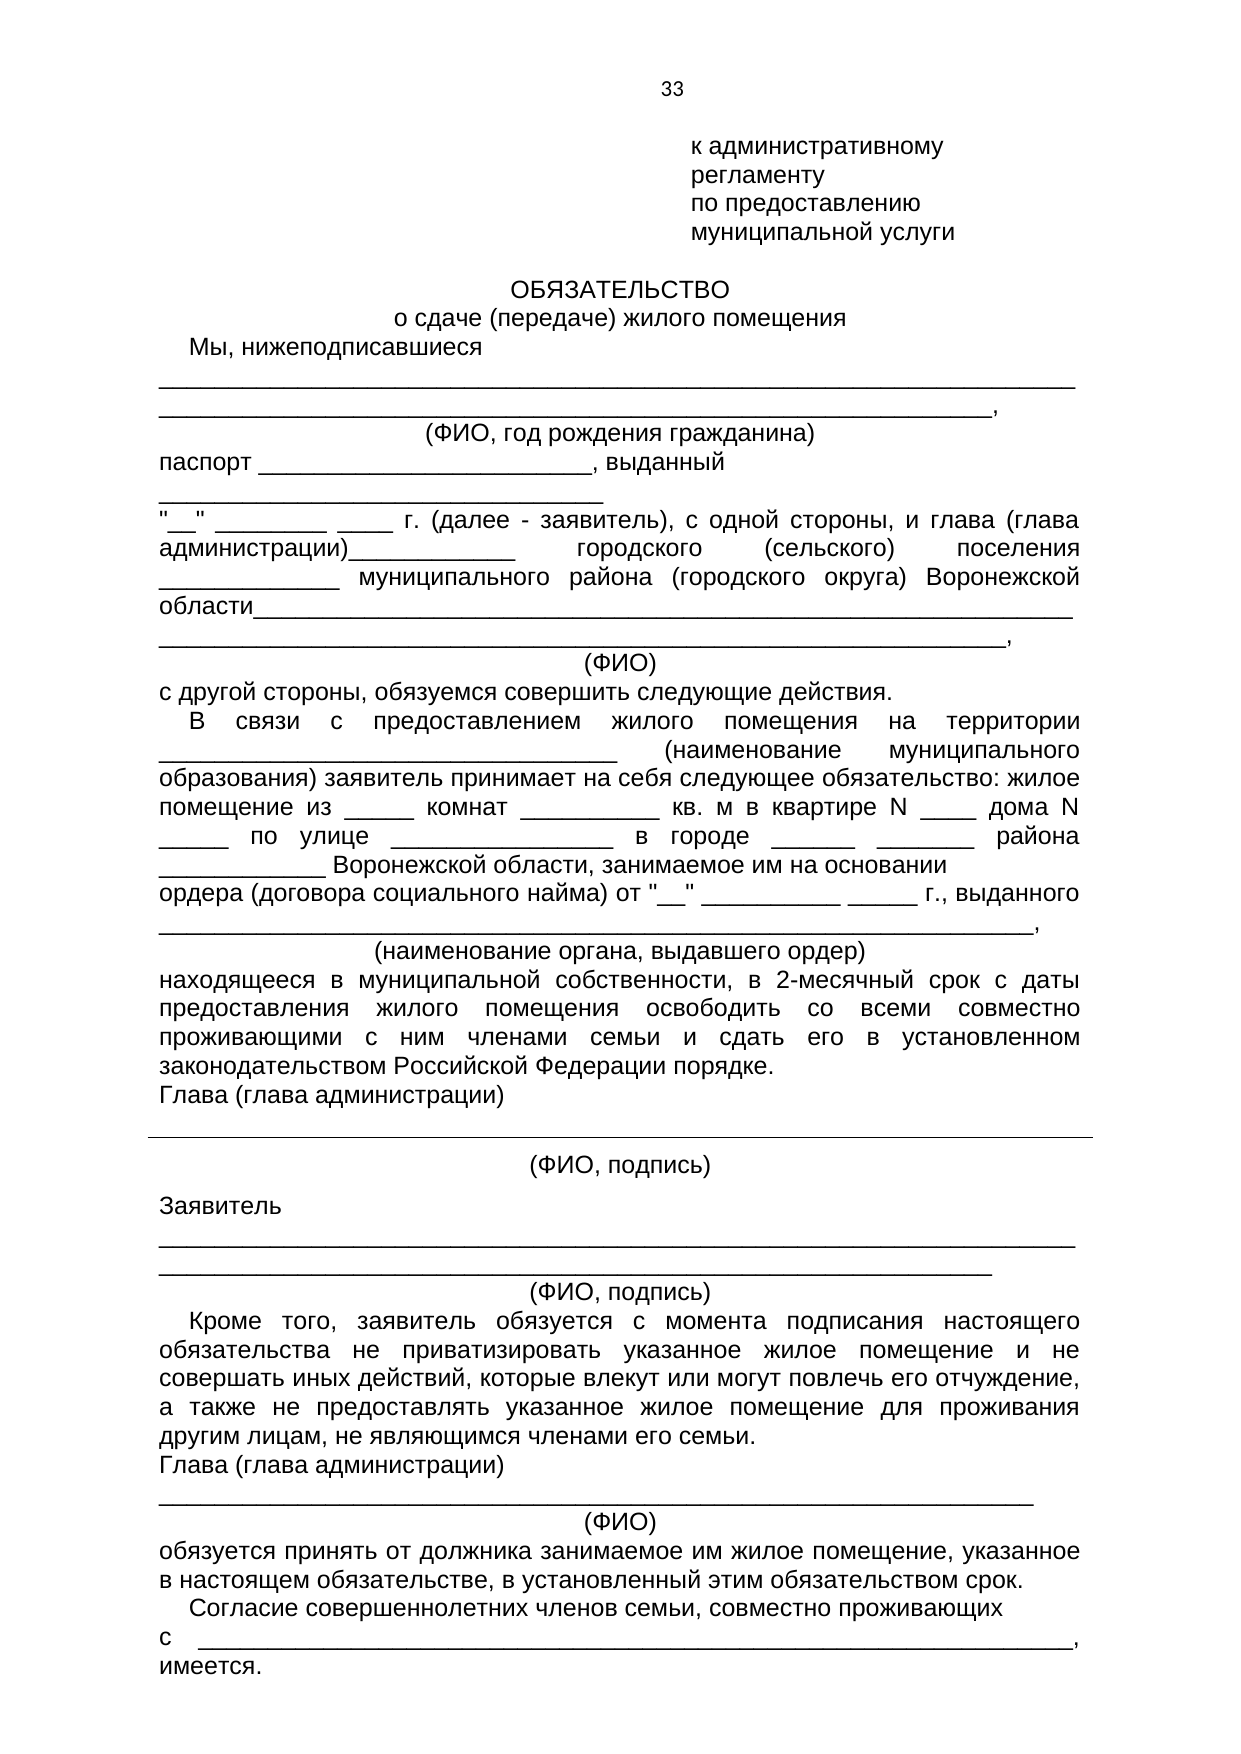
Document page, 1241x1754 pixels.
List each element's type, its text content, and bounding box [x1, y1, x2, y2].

table_cell Заявитель ______________________________________________________________________________________________________________________________ (ФИО, подпись) [148, 1191, 1093, 1306]
table_cell Глава (глава администрации) [148, 1080, 1093, 1137]
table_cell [148, 1450, 1093, 1679]
table_cell (ФИО, подпись) [148, 1138, 1093, 1191]
table_cell Мы, нижеподписавшиеся ______________________________________________________________________________________________________________________________, (ФИО, год рождения гражданина) паспорт ________________________, выданный ________________________________ "__" ________ ____ г. (далее - заявитель), с одной стороны, и глава (глава администрации)____________ городского (сельского) поселения _____________ муниципального района (городского округа) Воронежской области________________________________________________________________________________________________________________________, (ФИО) с другой стороны, обязуемся совершить следующие действия. В связи с предоставлением жилого помещения на территории _________________________________ (наименование муниципального образования) заявитель принимает на себя следующее обязательство: жилое помещение из _____ комнат __________ кв. м в квартире N ____ дома N _____ по улице ________________ в городе ______ _______ района ____________ Воронежской области, занимаемое им на основании ордера (договора социального найма) от "__" __________ _____ г., выданного _______________________________________________________________, (наименование органа, выдавшего ордер) находящееся в муниципальной собственности, в 2-месячный срок с даты предоставления жилого помещения освободить со всеми совместно проживающими с ним членами семьи и сдать его в установленном законодательством Российской Федерации порядке. [148, 332, 1093, 1079]
table_cell Кроме того, заявитель обязуется с момента подписания настоящего обязательства не приватизировать указанное жилое помещение и не совершать иных действий, которые влекут или могут повлечь его отчуждение, а также не предоставлять указанное жилое помещение для проживания другим лицам, не являющимся членами его семьи. [148, 1306, 1093, 1449]
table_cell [148, 130, 1093, 332]
